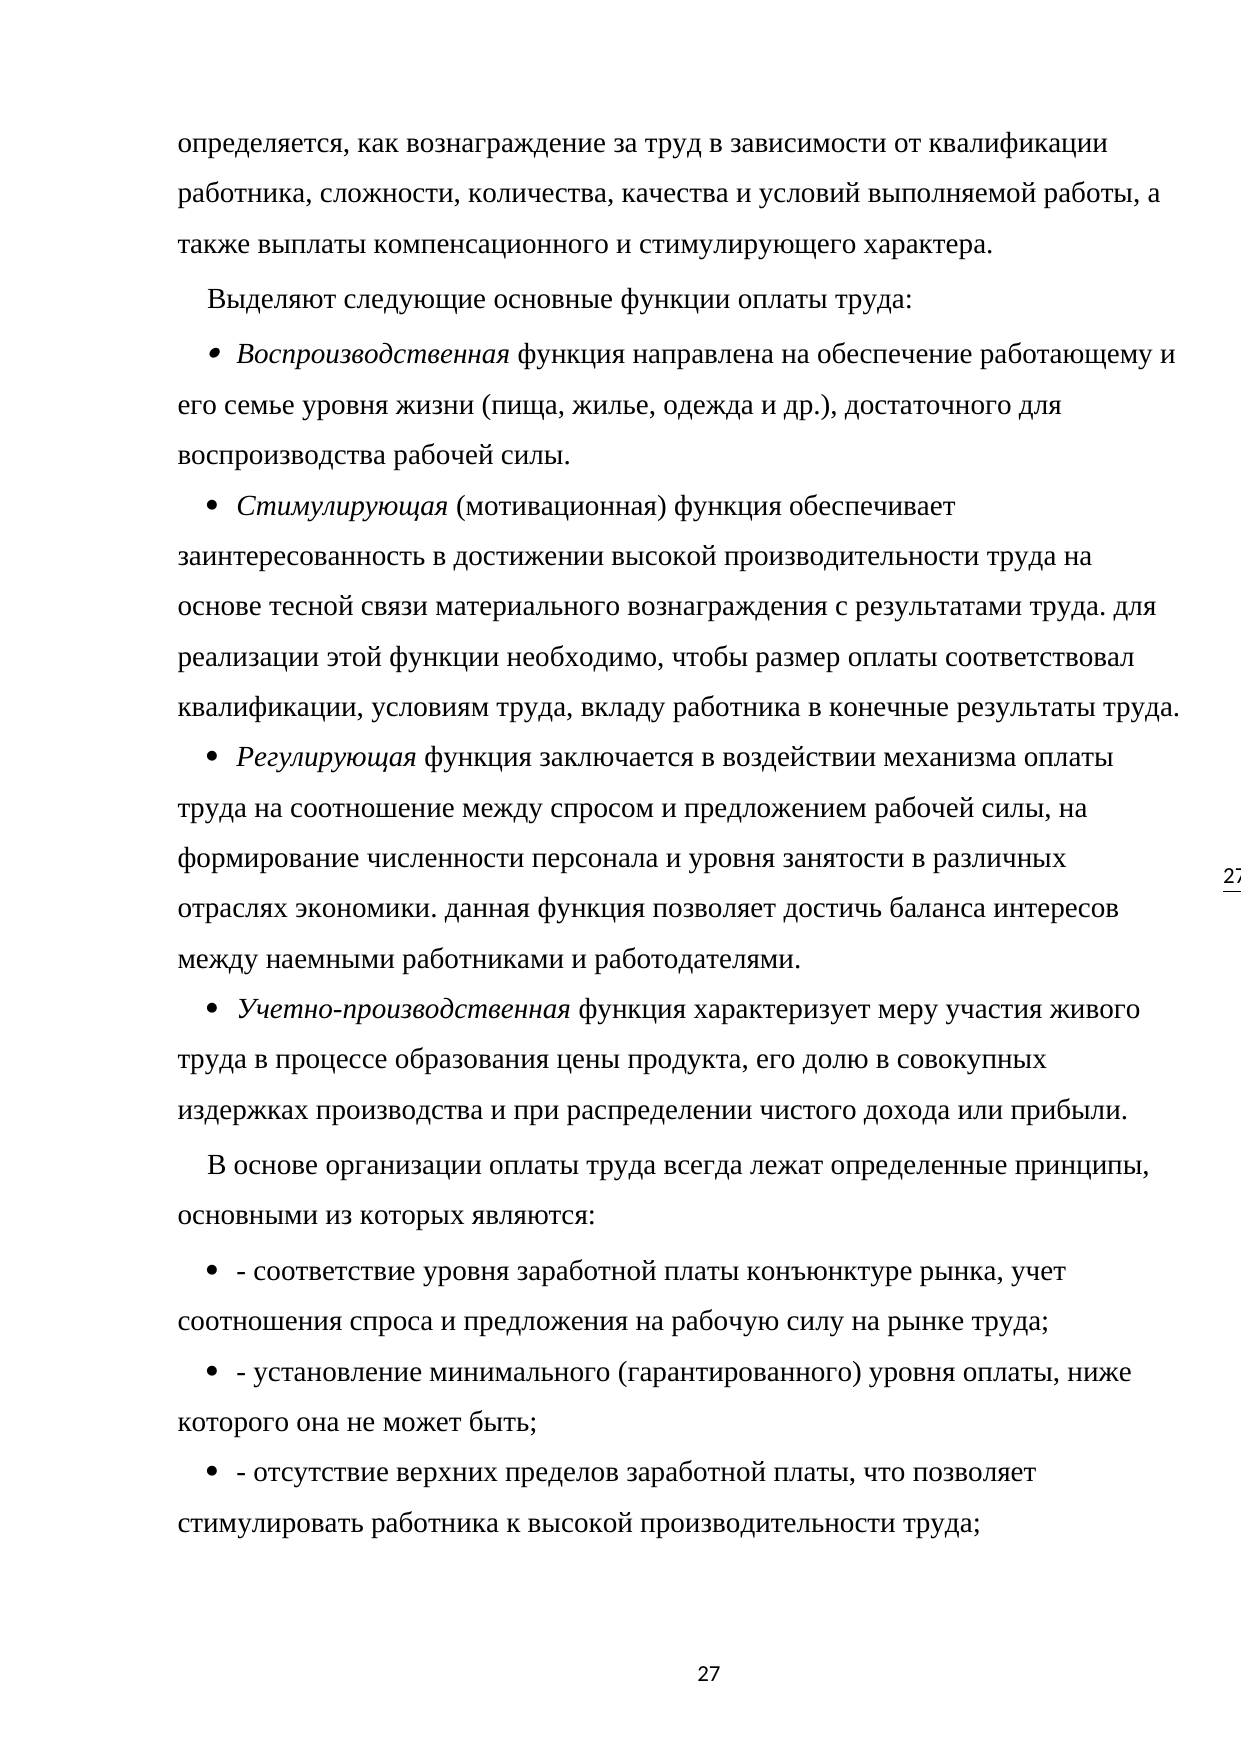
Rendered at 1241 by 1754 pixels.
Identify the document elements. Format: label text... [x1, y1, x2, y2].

list - соответствие уровня заработной платы конъюнктуре рынка, учет соотношения спроса и предложения на рабочую силу на рынке труда; [177, 1268, 1181, 1352]
list Стимулирующая (мотивационная) функция обеспечивает заинтересованность в достижении высокой производительности труда на основе тесной связи материального вознаграждения с результатами труда. для реализации этой функции необходимо, чтобы размер оплаты соответствовал квалификации, условиям труда, вкладу работника в конечные результаты труда. [177, 493, 1181, 728]
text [177, 125, 1181, 259]
text В основе организации оплаты труда всегда лежат определенные принципы, основными из которых являются: [177, 1162, 1181, 1246]
text Выделяют следующие основные функции оплаты труда: [177, 281, 1181, 315]
list - отсутствие верхних пределов заработной платы, что позволяет стимулировать работника к высокой производительности труда; [177, 1480, 1181, 1564]
list Учетно-производственная функция характеризует меру участия живого труда в процессе образования цены продукта, его долю в совокупных издержках производства и при распределении чистого дохода или прибыли. [177, 1006, 1181, 1141]
list Воспроизводственная функция направлена на обеспечение работающему и его семье уровня жизни (пища, жилье, одежда и др.), достаточного для воспроизводства рабочей силы. [177, 337, 1181, 471]
list - установление минимального (гарантированного) уровня оплаты, ниже которого она не может быть; [177, 1374, 1181, 1458]
list Регулирующая функция заключается в воздействии механизма оплаты труда на соотношение между спросом и предложением рабочей силы, на формирование численности персонала и уровня занятости в различных отраслях экономики. данная функция позволяет достичь баланса интересов между наемными работниками и работодателями. [177, 749, 1181, 984]
